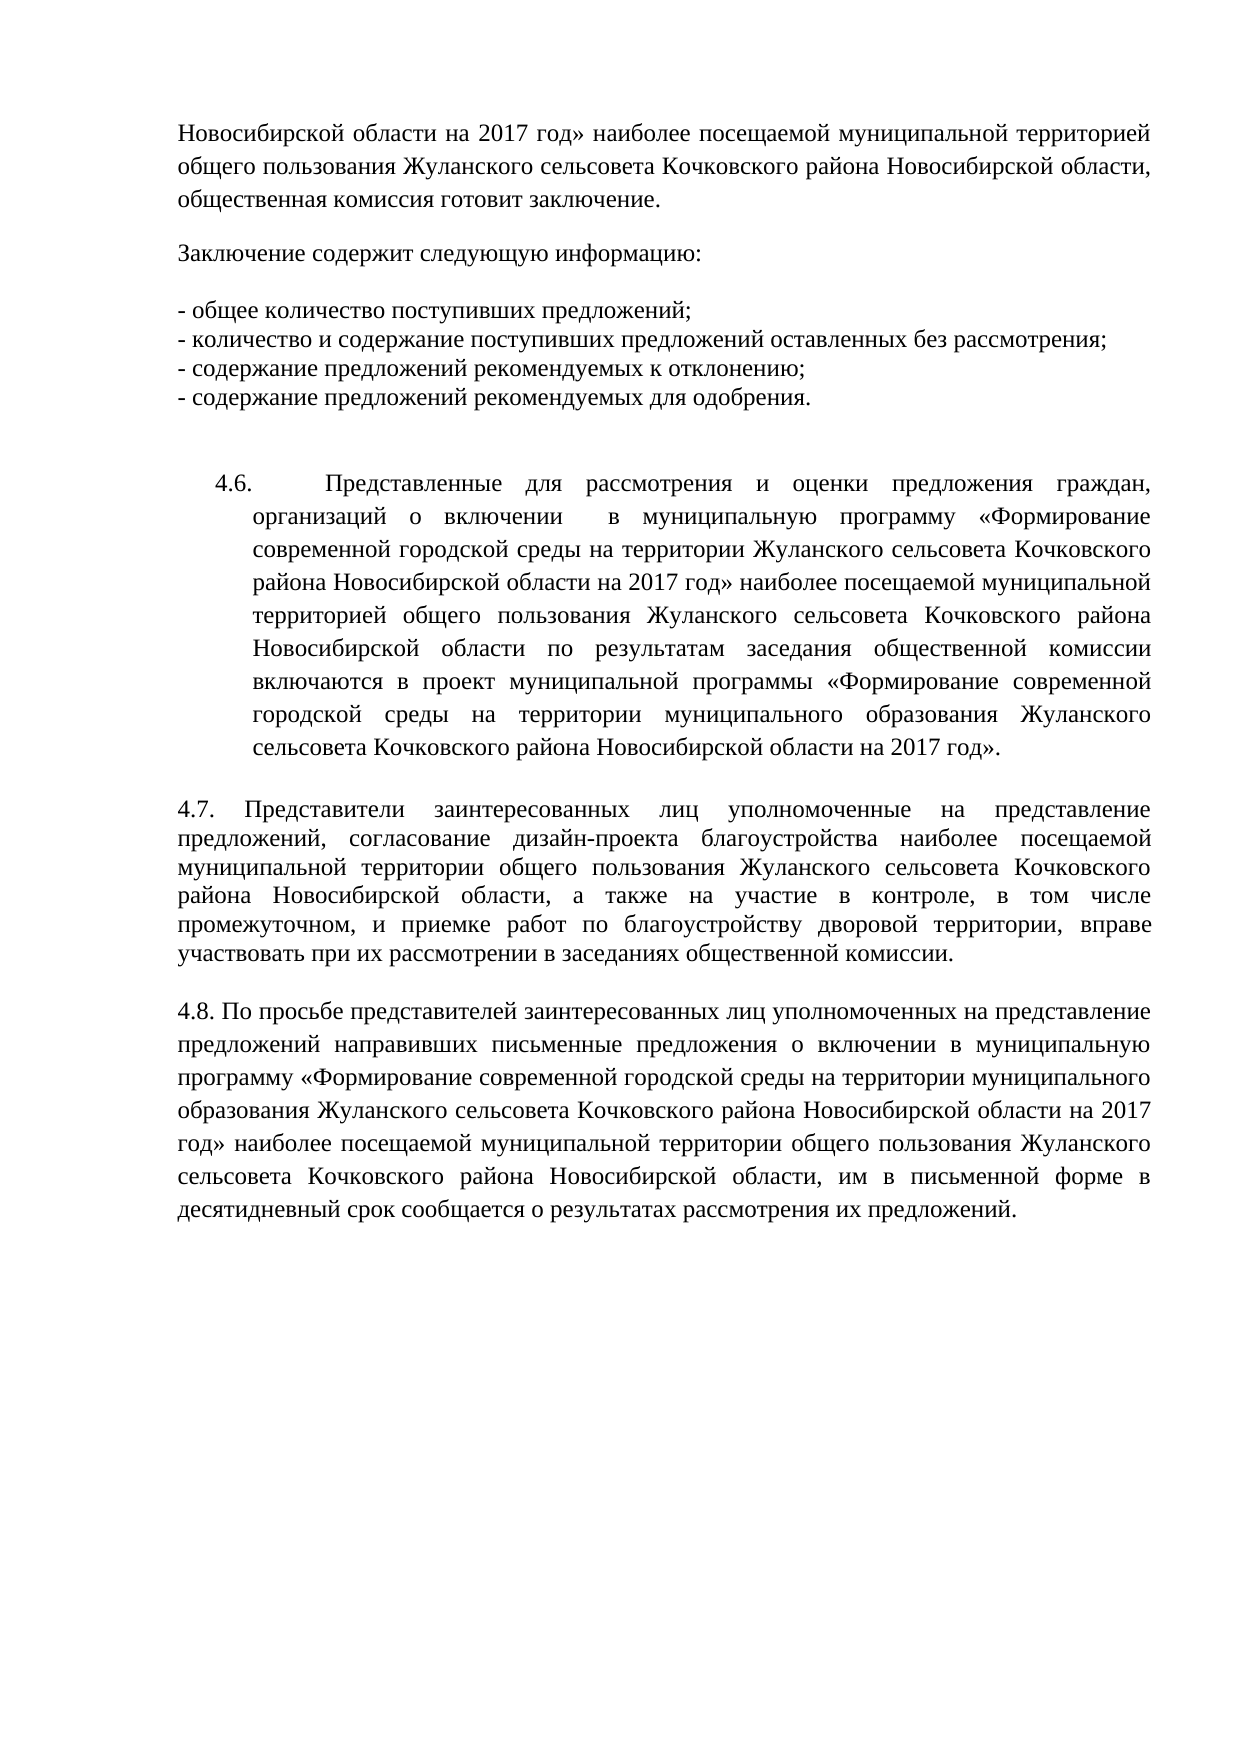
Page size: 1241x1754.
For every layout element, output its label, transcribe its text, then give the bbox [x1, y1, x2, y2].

text Заключение содержит следующую информацию: [177, 238, 1152, 267]
text - содержание предложений рекомендуемых для одобрения. [177, 382, 1152, 411]
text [177, 118, 1152, 213]
text - количество и содержание поступивших предложений оставленных без рассмотрения; [177, 324, 1152, 353]
list Представленные для рассмотрения и оценки предложения граждан, организаций о включении в муниципальную программу «Формирование современной городской среды на территории Жуланского сельсовета Кочковского района Новосибирской области на 2017 год» наиболее посещаемой муниципальной территорией общего пользования Жуланского сельсовета Кочковского района Новосибирской области по результатам заседания общественной комиссии включаются в проект муниципальной программы «Формирование современной городской среды на территории муниципального образования Жуланского сельсовета Кочковского района Новосибирской области на 2017 год». [215, 468, 1152, 761]
text 4.7. Представители заинтересованных лиц уполномоченные на представление предложений, согласование дизайн-проекта благоустройства наиболее посещаемой муниципальной территории общего пользования Жуланского сельсовета Кочковского района Новосибирской области, а также на участие в контроле, в том числе промежуточном, и приемке работ по благоустройству дворовой территории, вправе участвовать при их рассмотрении в заседаниях общественной комиссии. [177, 794, 1152, 967]
text - содержание предложений рекомендуемых к отклонению; [177, 353, 1152, 382]
text 4.8. По просьбе представителей заинтересованных лиц уполномоченных на представление предложений направивших письменные предложения о включении в муниципальную программу «Формирование современной городской среды на территории муниципального образования Жуланского сельсовета Кочковского района Новосибирской области на 2017 год» наиболее посещаемой муниципальной территории общего пользования Жуланского сельсовета Кочковского района Новосибирской области, им в письменной форме в десятидневный срок сообщается о результатах рассмотрения их предложений. [177, 996, 1152, 1223]
text - общее количество поступивших предложений; [177, 296, 1152, 324]
